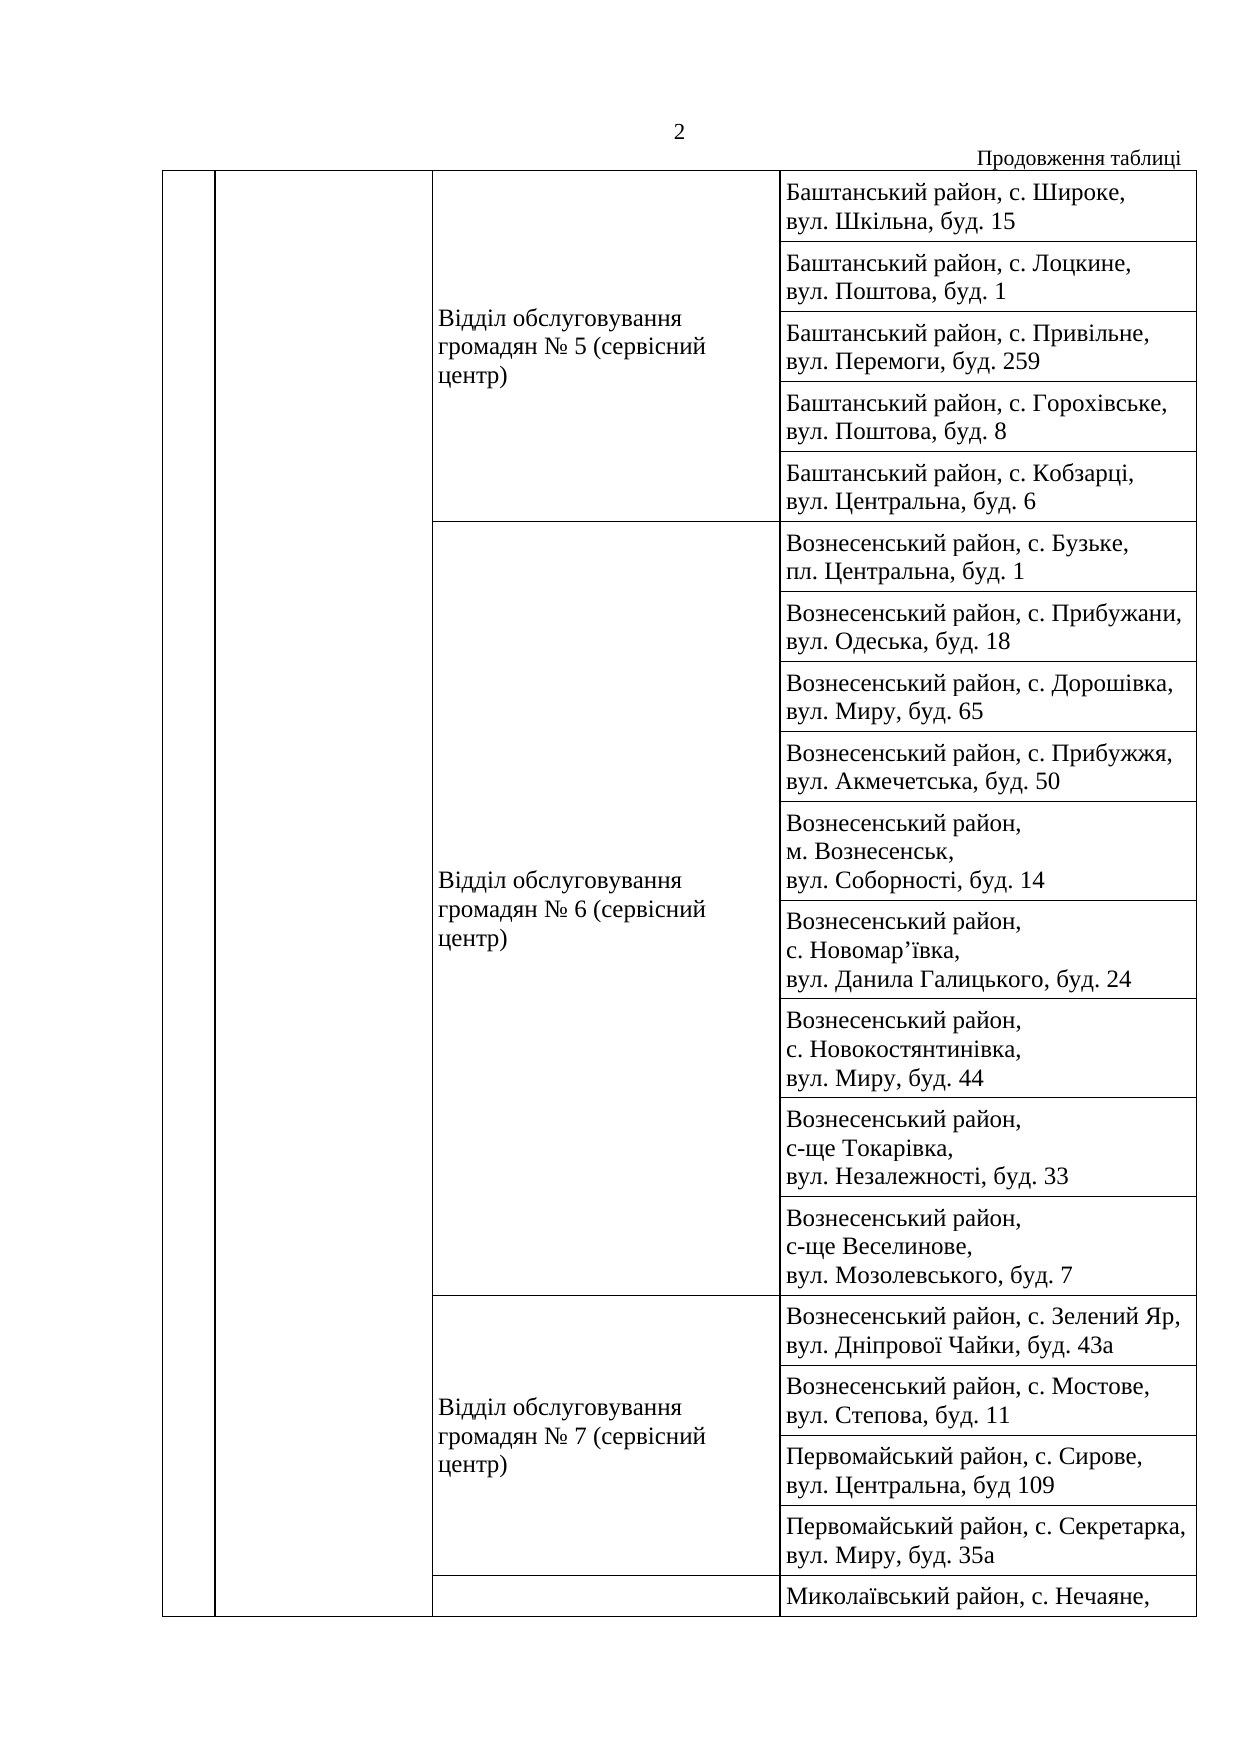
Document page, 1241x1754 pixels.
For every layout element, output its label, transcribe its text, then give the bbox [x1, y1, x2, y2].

table_cell Відділ обслуговування громадян № 7 (сервісний центр) [433, 1296, 779, 1574]
table_cell Вознесенський район, с. Бузьке, пл. Центральна, буд. 1 [781, 522, 1196, 591]
table_cell Вознесенський район, с-ще Веселинове, вул. Мозолевського, буд. 7 [781, 1197, 1196, 1294]
table_cell Первомайський район, с. Сирове, вул. Центральна, буд 109 [781, 1436, 1196, 1504]
table_cell Відділ обслуговування громадян № 6 (сервісний центр) [433, 522, 779, 1294]
table_cell Вознесенський район, с-ще Токарівка, вул. Незалежності, буд. 33 [781, 1098, 1196, 1196]
table_cell Відділ обслуговування громадян № 5 (сервісний центр) [433, 171, 779, 521]
table_cell Первомайський район, с. Секретарка, вул. Миру, буд. 35а [781, 1506, 1196, 1574]
table_cell Баштанський район, с. Привільне, вул. Перемоги, буд. 259 [781, 312, 1196, 381]
table_cell Вознесенський район, с. Дорошівка, вул. Миру, буд. 65 [781, 662, 1196, 731]
table_cell Вознесенський район, с. Мостове, вул. Степова, буд. 11 [781, 1366, 1196, 1434]
table_cell Баштанський район, с. Лоцкине, вул. Поштова, буд. 1 [781, 242, 1196, 311]
table_cell Вознесенський район, с. Прибужани, вул. Одеська, буд. 18 [781, 592, 1196, 661]
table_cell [781, 1576, 1196, 1616]
table_cell Баштанський район, с. Кобзарці, вул. Центральна, буд. 6 [781, 452, 1196, 521]
table_cell Вознесенський район, м. Вознесенськ, вул. Соборності, буд. 14 [781, 802, 1196, 899]
table_cell Баштанський район, с. Горохівське, вул. Поштова, буд. 8 [781, 382, 1196, 451]
table_cell Вознесенський район, с. Зелений Яр, вул. Дніпрової Чайки, буд. 43а [781, 1296, 1196, 1364]
table_cell Вознесенський район, с. Прибужжя, вул. Акмечетська, буд. 50 [781, 732, 1196, 801]
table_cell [433, 1576, 779, 1616]
table_cell Баштанський район, с. Широке, вул. Шкільна, буд. 15 [781, 171, 1196, 241]
table_cell Вознесенський район, с. Новокостянтинівка, вул. Миру, буд. 44 [781, 999, 1196, 1097]
table_cell Вознесенський район, с. Новомар’ївка, вул. Данила Галицького, буд. 24 [781, 901, 1196, 998]
